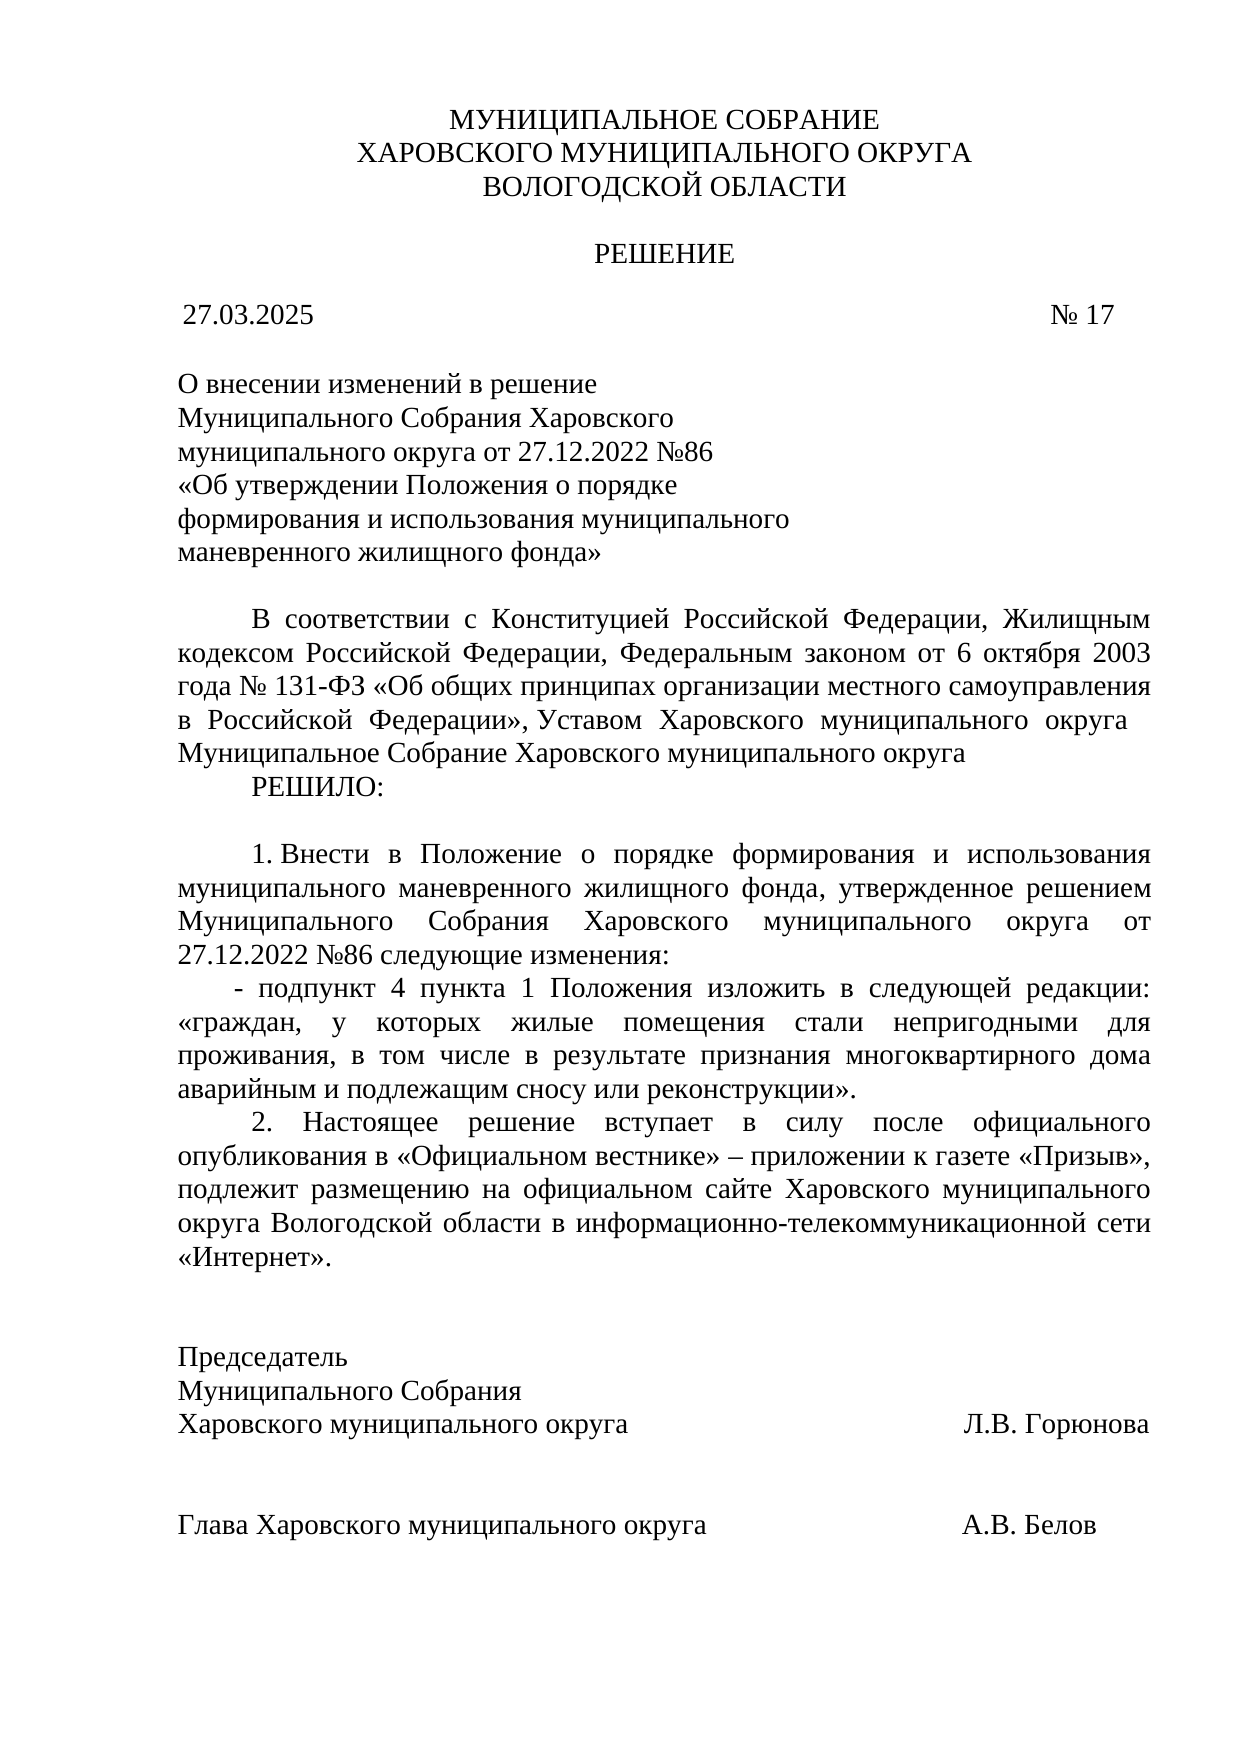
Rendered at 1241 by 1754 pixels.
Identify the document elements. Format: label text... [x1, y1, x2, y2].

text В соответствии с Конституцией Российской Федерации, Жилищным кодексом Российской Федерации, Федеральным законом от 6 октября 2003 года № 131-ФЗ «Об общих принципах организации местного самоуправления в Российской Федерации», Уставом Харовского муниципального округа Муниципальное Собрание Харовского муниципального округа [177, 601, 1152, 769]
text 1. Внести в Положение о порядке формирования и использования муниципального маневренного жилищного фонда, утвержденное решением Муниципального Собрания Харовского муниципального округа от 27.12.2022 №86 следующие изменения: [177, 836, 1152, 970]
text Муниципального Собрания [177, 1373, 1152, 1406]
text О внесении изменений в решение [177, 367, 1152, 400]
text МУНИЦИПАЛЬНОЕ СОБРАНИЕ [177, 102, 1152, 135]
text Харовского муниципального округа Л.В. Горюнова [177, 1406, 1152, 1440]
subtitle РЕШЕНИЕ [177, 236, 1152, 269]
text - подпункт 4 пункта 1 Положения изложить в следующей редакции: «граждан, у которых жилые помещения стали непригодными для проживания, в том числе в результате признания многоквартирного дома аварийным и подлежащим сносу или реконструкции». [177, 970, 1152, 1104]
text Муниципального Собрания Харовского [177, 400, 1152, 434]
text ХАРОВСКОГО МУНИЦИПАЛЬНОГО ОКРУГА [177, 135, 1152, 169]
text ВОЛОГОДСКОЙ ОБЛАСТИ [177, 169, 1152, 202]
text 27.03.2025 № 17 [177, 297, 1152, 331]
text муниципального округа от 27.12.2022 №86 [177, 434, 1152, 467]
text формирования и использования муниципального [177, 501, 1152, 534]
text 2. Настоящее решение вступает в силу после официального опубликования в «Официальном вестнике» – приложении к газете «Призыв», подлежит размещению на официальном сайте Харовского муниципального округа Вологодской области в информационно-телекоммуникационной сети «Интернет». [177, 1104, 1152, 1272]
text Председатель [177, 1339, 1152, 1373]
text маневренного жилищного фонда» [177, 534, 1152, 568]
text «Об утверждении Положения о порядке [177, 467, 1152, 501]
text Глава Харовского муниципального округа А.В. Белов [177, 1507, 1152, 1541]
text РЕШИЛО: [177, 769, 1152, 803]
